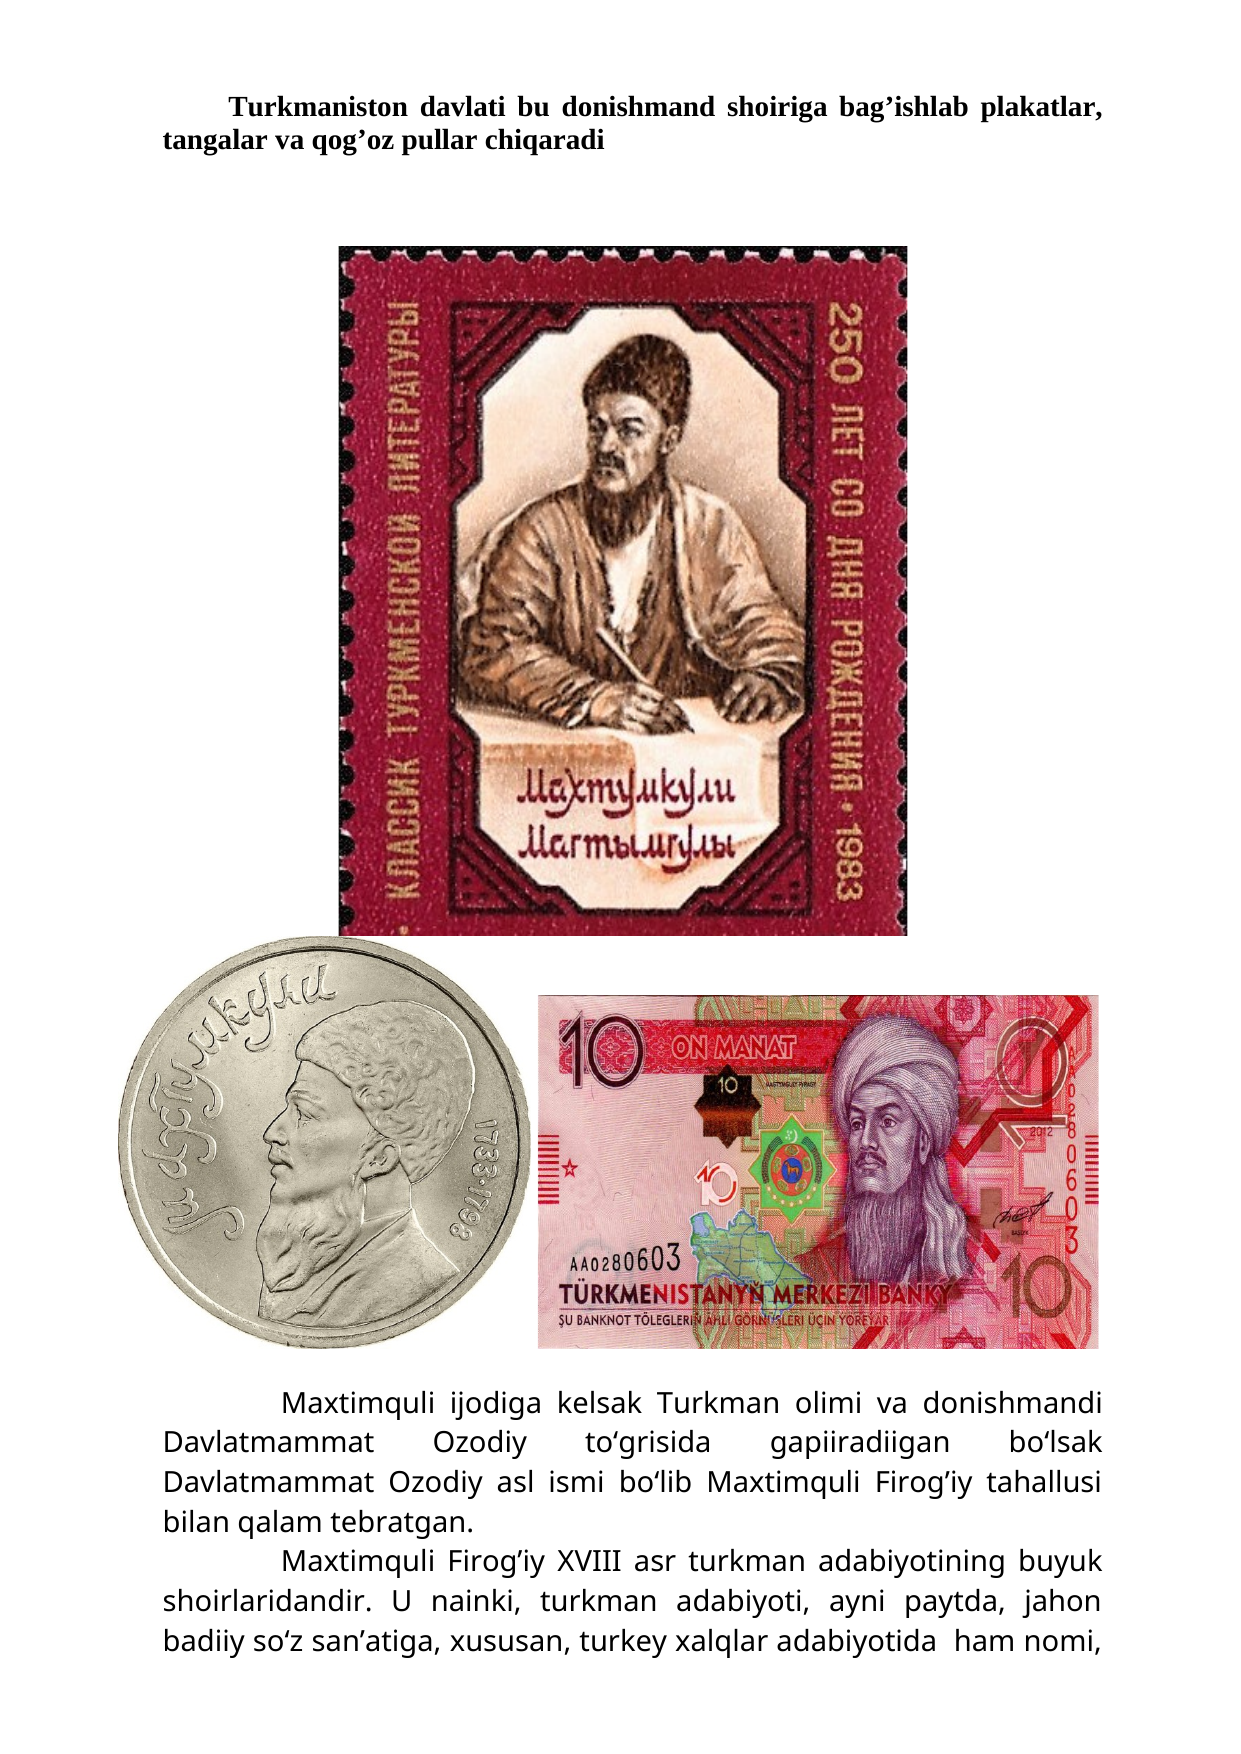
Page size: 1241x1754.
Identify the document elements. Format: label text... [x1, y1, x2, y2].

picture [537, 995, 1099, 1349]
picture [118, 246, 908, 1349]
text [162, 1541, 1103, 1660]
text Turkmaniston davlati bu donishmand shoiriga bag’ishlab plakatlar, tangalar va qog’oz pullar chiqaradi [162, 89, 1103, 156]
text Maxtimquli ijodiga kelsak Turkman olimi va donishmandi Davlatmammat Ozodiy to‘grisida gapiiradiigan bo‘lsak Davlatmammat Ozodiy asl ismi bo‘lib Maxtimquli Firog’iy tahallusi bilan qalam tebratgan. [162, 1382, 1103, 1541]
